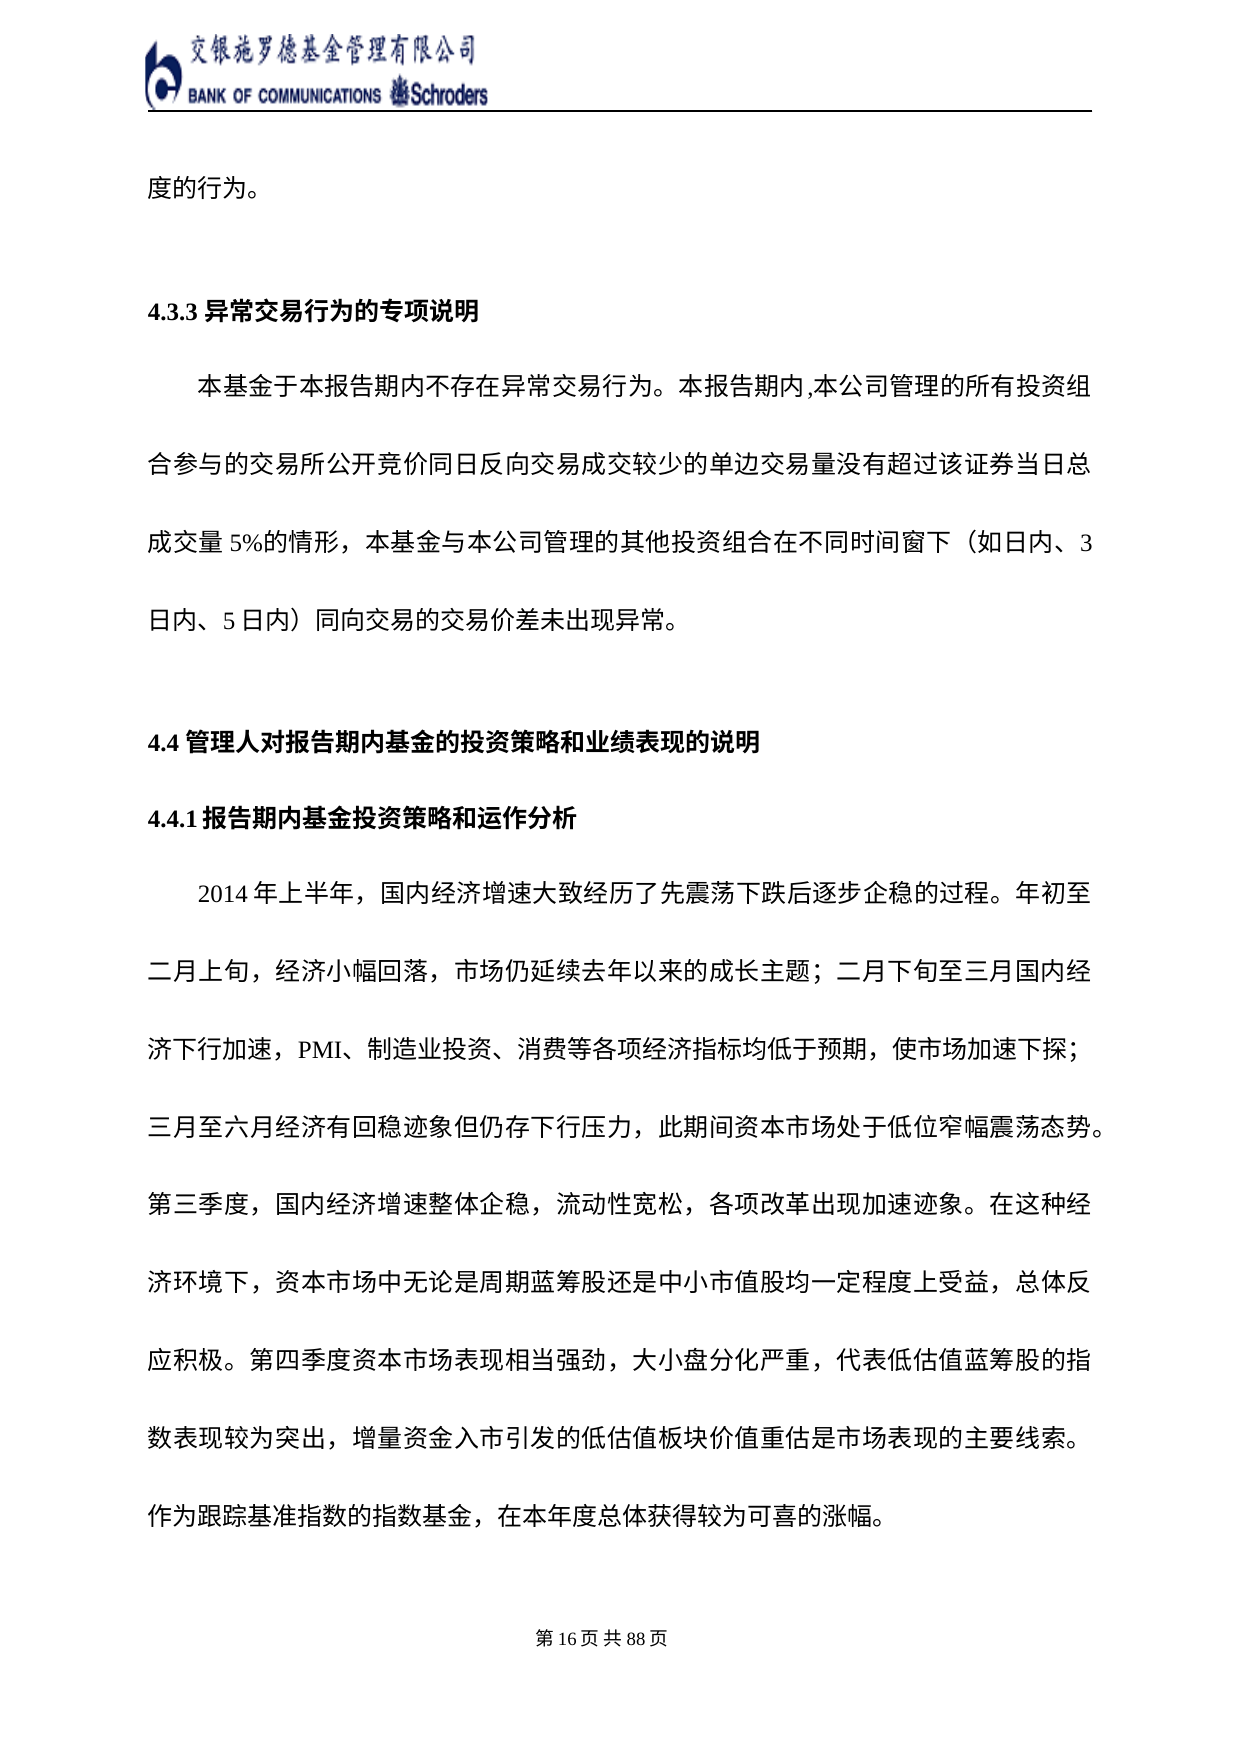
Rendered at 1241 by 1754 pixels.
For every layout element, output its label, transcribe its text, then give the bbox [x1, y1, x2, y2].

subtitle 4.3.3 异常交易行为的专项说明 [148, 277, 1092, 342]
subtitle 4.4 管理人对报告期内基金的投资策略和业绩表现的说明 [148, 708, 1092, 773]
text 2014年上半年，国内经济增速大致经历了先震荡下跌后逐步企稳的过程。年初至二月上旬，经济小幅回落，市场仍延续去年以来的成长主题；二月下旬至三月国内经济下行加速，PMI、制造业投资、消费等各项经济指标均低于预期，使市场加速下探；三月至六月经济有回稳迹象但仍存下行压力，此期间资本市场处于低位窄幅震荡态势。第三季度，国内经济增速整体企稳，流动性宽松，各项改革出现加速迹象。在这种经济环境下，资本市场中无论是周期蓝筹股还是中小市值股均一定程度上受益，总体反应积极。第四季度资本市场表现相当强劲，大小盘分化严重，代表低估值蓝筹股的指数表现较为突出，增量资金入市引发的低估值板块价值重估是市场表现的主要线索。作为跟踪基准指数的指数基金，在本年度总体获得较为可喜的涨幅。 [148, 859, 1092, 1547]
text 本基金于本报告期内不存在异常交易行为。本报告期内,本公司管理的所有投资组合参与的交易所公开竞价同日反向交易成交较少的单边交易量没有超过该证券当日总成交量5%的情形，本基金与本公司管理的其他投资组合在不同时间窗下（如日内、3日内、5日内）同向交易的交易价差未出现异常。 [148, 352, 1092, 651]
picture [145, 34, 488, 110]
subtitle 4.4.1报告期内基金投资策略和运作分析 [148, 784, 1092, 849]
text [148, 154, 1092, 219]
